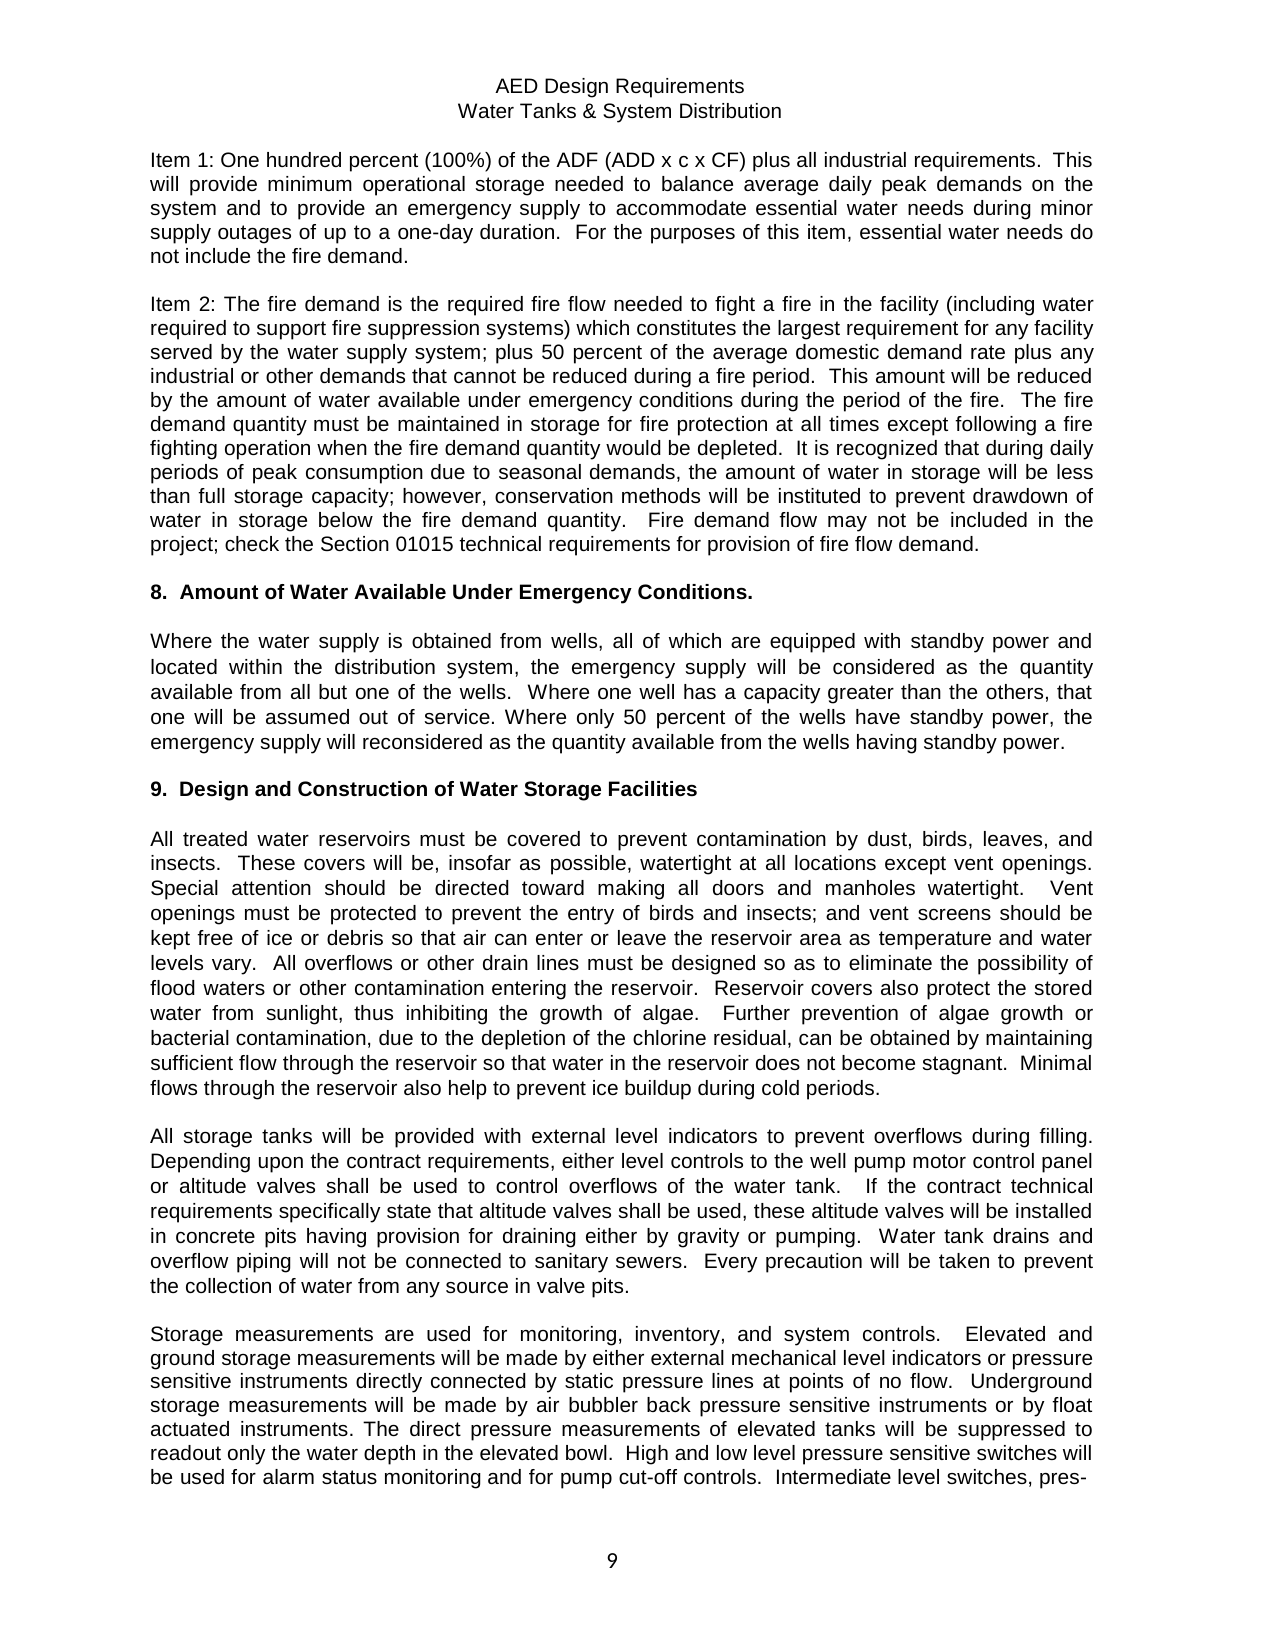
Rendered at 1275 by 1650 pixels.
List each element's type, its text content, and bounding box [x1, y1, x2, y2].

text Item 2: The fire demand is the required fire flow needed to fight a fire in the facility (including water required to support fire suppression systems) which constitutes the largest requirement for any facility served by the water supply system; plus 50 percent of the average domestic demand rate plus any industrial or other demands that cannot be reduced during a fire period. This amount will be reduced by the amount of water available under emergency conditions during the period of the fire. The fire demand quantity must be maintained in storage for fire protection at all times except following a fire fighting operation when the fire demand quantity would be depleted. It is recognized that during daily periods of peak consumption due to seasonal demands, the amount of water in storage will be less than full storage capacity; however, conservation methods will be instituted to prevent drawdown of water in storage below the fire demand quantity. Fire demand flow may not be included in the project; check the Section 01015 technical requirements for provision of fire flow demand. [150, 292, 1093, 556]
text Item 1: One hundred percent (100%) of the ADF (ADD x c x CF) plus all industrial requirements. This will provide minimum operational storage needed to balance average daily peak demands on the system and to provide an emergency supply to accommodate essential water needs during minor supply outages of up to a one-day duration. For the purposes of this item, essential water needs do not include the fire demand. [150, 148, 1093, 268]
text Where the water supply is obtained from wells, all of which are equipped with standby power and located within the distribution system, the emergency supply will be considered as the quantity available from all but one of the wells. Where one well has a capacity greater than the others, that one will be assumed out of service. Where only 50 percent of the wells have standby power, the emergency supply will reconsidered as the quantity available from the wells having standby power. [150, 629, 1093, 754]
text All treated water reservoirs must be covered to prevent contamination by dust, birds, leaves, and insects. These covers will be, insofar as possible, watertight at all locations except vent openings. Special attention should be directed toward making all doors and manholes watertight. Vent openings must be protected to prevent the entry of birds and insects; and vent screens should be kept free of ice or debris so that air can enter or leave the reservoir area as temperature and water levels vary. All overflows or other drain lines must be designed so as to eliminate the possibility of flood waters or other contamination entering the reservoir. Reservoir covers also protect the stored water from sunlight, thus inhibiting the growth of algae. Further prevention of algae growth or bacterial contamination, due to the depletion of the chlorine residual, can be obtained by maintaining sufficient flow through the reservoir so that water in the reservoir does not become stagnant. Minimal flows through the reservoir also help to prevent ice buildup during cold periods. [150, 826, 1093, 1099]
text 9. Design and Construction of Water Storage Facilities [150, 777, 699, 801]
text Storage measurements are used for monitoring, inventory, and system controls. Elevated and ground storage measurements will be made by either external mechanical level indicators or pressure sensitive instruments directly connected by static pressure lines at points of no flow. Underground storage measurements will be made by air bubbler back pressure sensitive instruments or by float actuated instruments. The direct pressure measurements of elevated tanks will be suppressed to readout only the water depth in the elevated bowl. High and low level pressure sensitive switches will be used for alarm status monitoring and for pump cut-off controls. Intermediate level switches, pres- [150, 1321, 1093, 1489]
text All storage tanks will be provided with external level indicators to prevent overflows during filling. Depending upon the contract requirements, either level controls to the well pump motor control panel or altitude valves shall be used to control overflows of the water tank. If the contract technical requirements specifically state that altitude valves shall be used, these altitude valves will be installed in concrete pits having provision for draining either by gravity or pumping. Water tank drains and overflow piping will not be connected to sanitary sewers. Every precaution will be taken to prevent the collection of water from any source in valve pits. [150, 1124, 1093, 1298]
text 8. Amount of Water Available Under Emergency Conditions. [150, 579, 754, 603]
